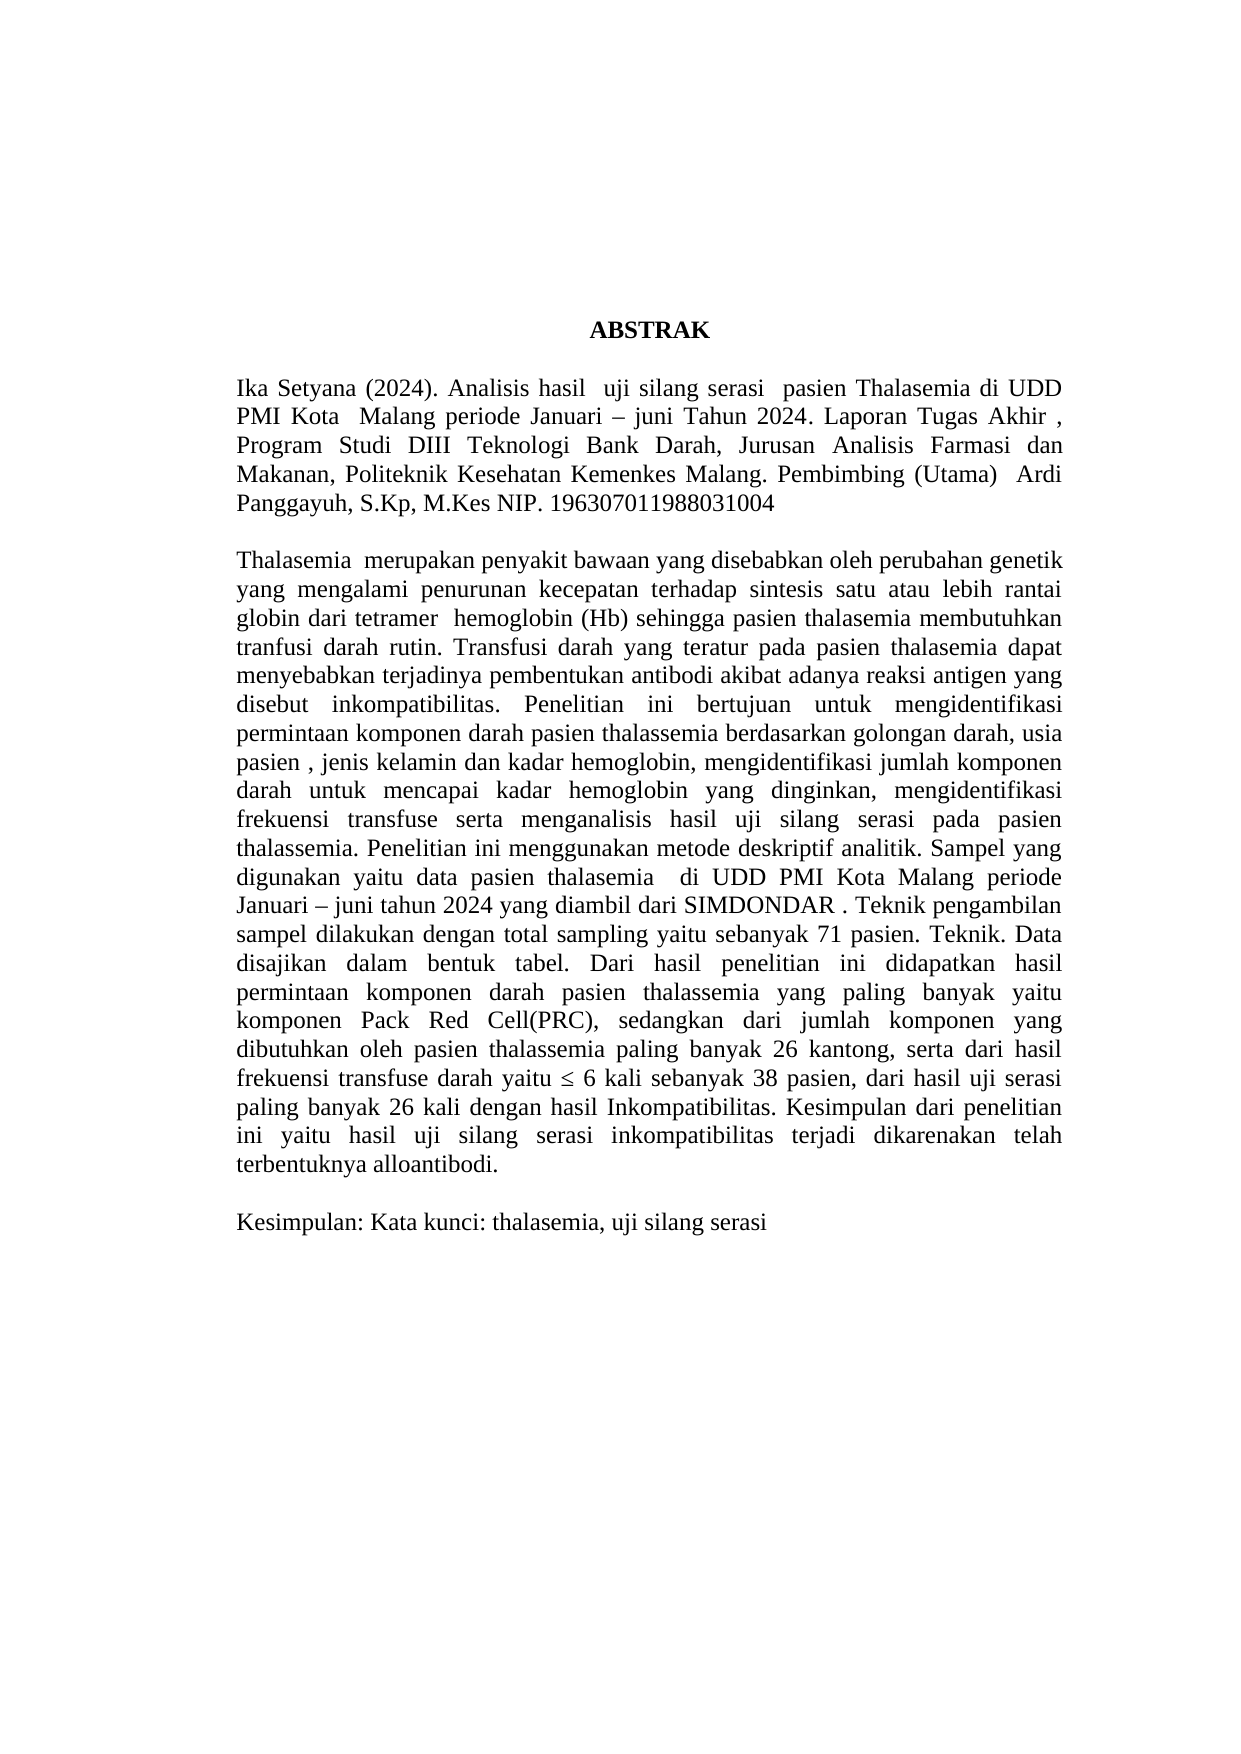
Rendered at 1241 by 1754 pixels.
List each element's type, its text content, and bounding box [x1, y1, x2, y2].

text Kesimpulan: Kata kunci: thalasemia, uji silang serasi [236, 1207, 1063, 1236]
text Ika Setyana (2024). Analisis hasil uji silang serasi pasien Thalasemia di UDD PMI Kota Malang periode Januari – juni Tahun 2024. Laporan Tugas Akhir , Program Studi DIII Teknologi Bank Darah, Jurusan Analisis Farmasi dan Makanan, Politeknik Kesehatan Kemenkes Malang. Pembimbing (Utama) Ardi Panggayuh, S.Kp, M.Kes NIP. 196307011988031004 [236, 373, 1063, 516]
text ABSTRAK [236, 315, 1063, 344]
text Thalasemia merupakan penyakit bawaan yang disebabkan oleh perubahan genetik yang mengalami penurunan kecepatan terhadap sintesis satu atau lebih rantai globin dari tetramer hemoglobin (Hb) sehingga pasien thalasemia membutuhkan tranfusi darah rutin. Transfusi darah yang teratur pada pasien thalasemia dapat menyebabkan terjadinya pembentukan antibodi akibat adanya reaksi antigen yang disebut inkompatibilitas. Penelitian ini bertujuan untuk mengidentifikasi permintaan komponen darah pasien thalassemia berdasarkan golongan darah, usia pasien , jenis kelamin dan kadar hemoglobin, mengidentifikasi jumlah komponen darah untuk mencapai kadar hemoglobin yang dinginkan, mengidentifikasi frekuensi transfuse serta menganalisis hasil uji silang serasi pada pasien thalassemia. Penelitian ini menggunakan metode deskriptif analitik. Sampel yang digunakan yaitu data pasien thalasemia di UDD PMI Kota Malang periode Januari – juni tahun 2024 yang diambil dari SIMDONDAR . Teknik pengambilan sampel dilakukan dengan total sampling yaitu sebanyak 71 pasien. Teknik. Data disajikan dalam bentuk tabel. Dari hasil penelitian ini didapatkan hasil permintaan komponen darah pasien thalassemia yang paling banyak yaitu komponen Pack Red Cell(PRC), sedangkan dari jumlah komponen yang dibutuhkan oleh pasien thalassemia paling banyak 26 kantong, serta dari hasil frekuensi transfuse darah yaitu ≤ 6 kali sebanyak 38 pasien, dari hasil uji serasi paling banyak 26 kali dengan hasil Inkompatibilitas. Kesimpulan dari penelitian ini yaitu hasil uji silang serasi inkompatibilitas terjadi dikarenakan telah terbentuknya alloantibodi. [236, 546, 1063, 1178]
